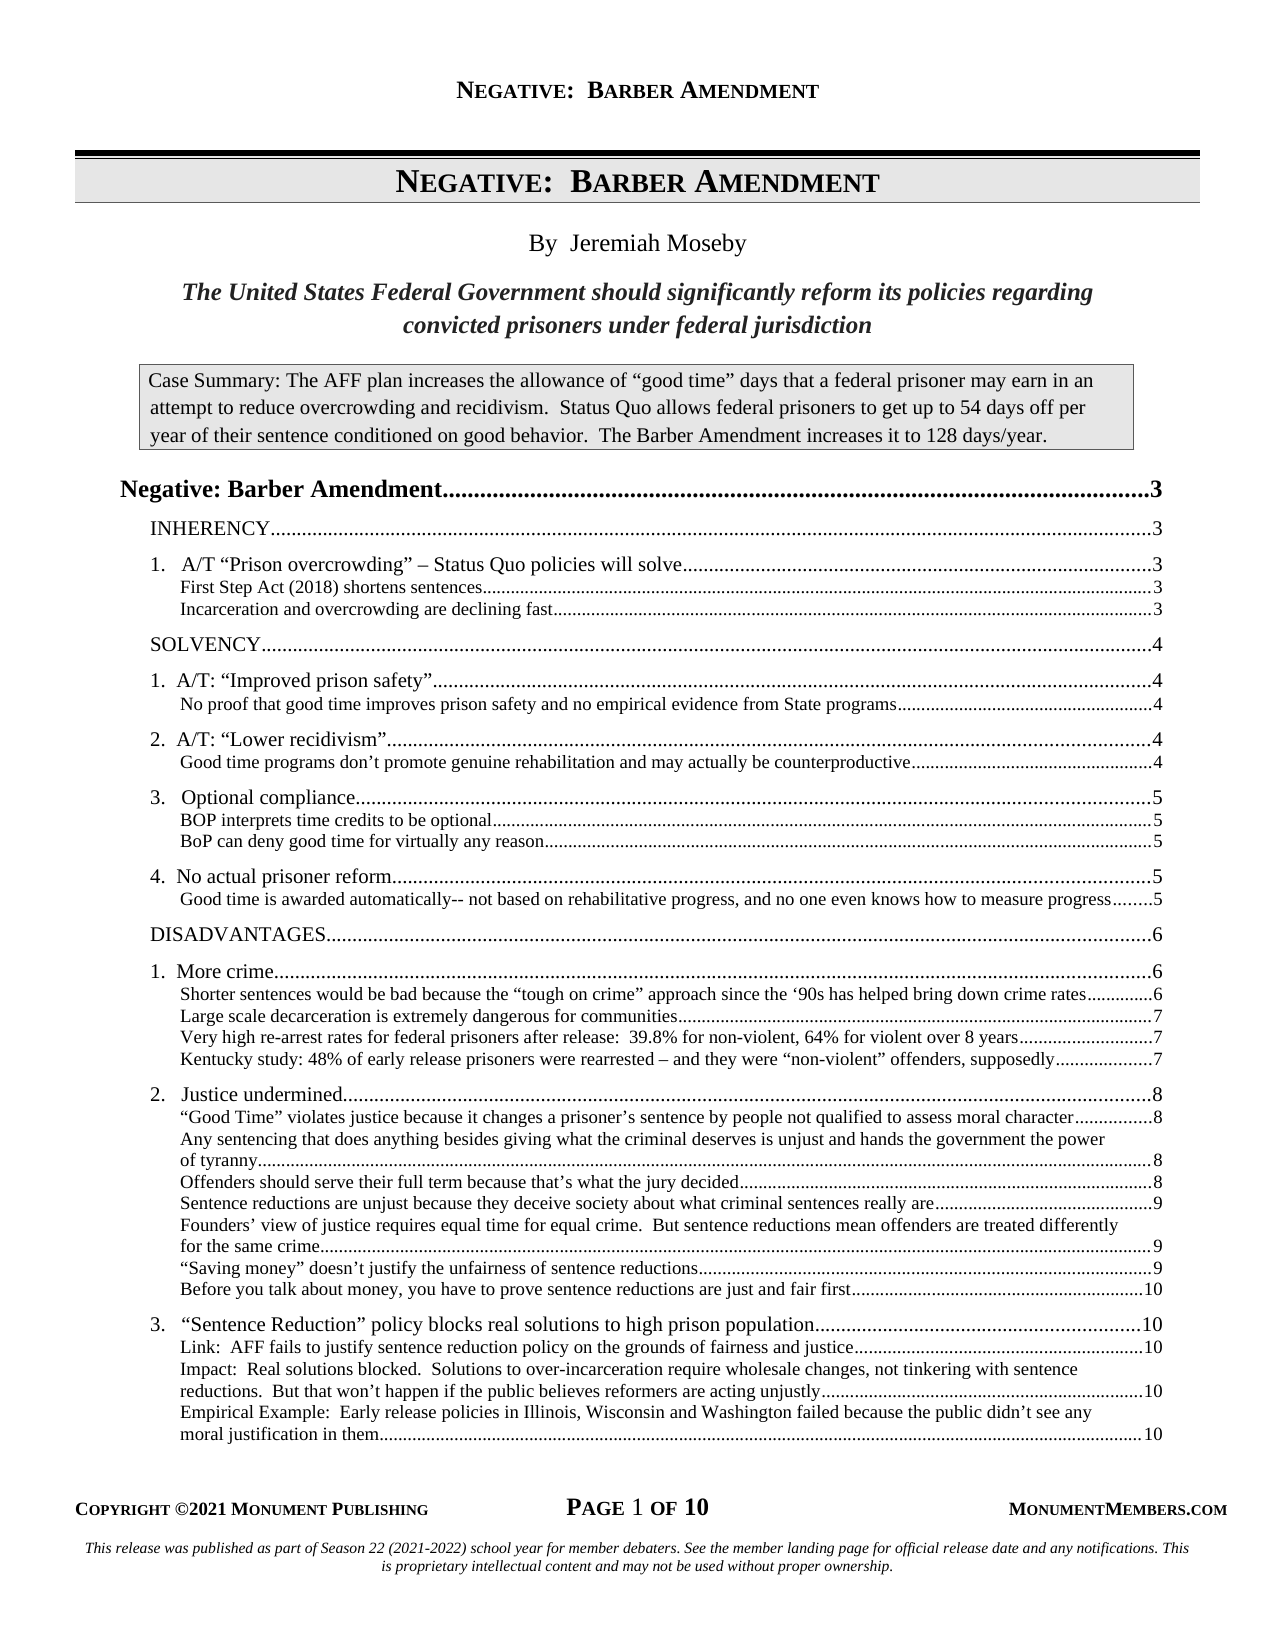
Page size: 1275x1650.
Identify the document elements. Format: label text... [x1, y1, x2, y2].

text Large scale decarceration is extremely dangerous for communities 7 [180, 1004, 1125, 1026]
text 4. No actual prisoner reform 5 [150, 864, 1125, 888]
text Link: AFF fails to justify sentence reduction policy on the grounds of fairness and justice 10 [180, 1336, 1125, 1358]
text Empirical Example: Early release policies in Illinois, Wisconsin and Washington failed because the public didn’t see any moral justification in them 10 [180, 1401, 1125, 1444]
text Case Summary: The AFF plan increases the allowance of “good time” days that a federal prisoner may earn in an attempt to reduce overcrowding and recidivism. Status Quo allows federal prisoners to get up to 54 days off per year of their sentence conditioned on good behavior. The Barber Amendment increases it to 128 days/year. [140, 365, 1133, 449]
text Negative: Barber Amendment 3 [120, 474, 1125, 503]
text Offenders should serve their full term because that’s what the jury decided 8 [180, 1171, 1125, 1192]
text Kentucky study: 48% of early release prisoners were rearrested – and they were “non-violent” offenders, supposedly 7 [180, 1048, 1125, 1069]
text DISADVANTAGES 6 [150, 922, 1125, 946]
text Good time is awarded automatically-- not based on rehabilitative progress, and no one even knows how to measure progress 5 [180, 888, 1125, 910]
text 2. Justice undermined 8 [150, 1082, 1125, 1106]
text Impact: Real solutions blocked. Solutions to over-incarceration require wholesale changes, not tinkering with sentence reductions. But that won’t happen if the public believes reformers are acting unjustly 10 [180, 1358, 1125, 1401]
text INHERENCY 3 [150, 516, 1125, 539]
text “Good Time” violates justice because it changes a prisoner’s sentence by people not qualified to assess moral character 8 [180, 1106, 1125, 1127]
text Very high re-arrest rates for federal prisoners after release: 39.8% for non-violent, 64% for violent over 8 years 7 [180, 1026, 1125, 1048]
text Any sentencing that does anything besides giving what the criminal deserves is unjust and hands the government the power of tyranny 8 [180, 1127, 1125, 1171]
text Before you talk about money, you have to prove sentence reductions are just and fair first 10 [180, 1278, 1125, 1300]
text BoP can deny good time for virtually any reason 5 [180, 830, 1125, 852]
text 2. A/T: “Lower recidivism” 4 [150, 726, 1125, 751]
text “Saving money” doesn’t justify the unfairness of sentence reductions 9 [180, 1257, 1125, 1278]
text No proof that good time improves prison safety and no empirical evidence from State programs 4 [180, 692, 1125, 714]
text SOLVENCY 4 [150, 632, 1125, 656]
text By Jeremiah Moseby [150, 228, 1125, 257]
text 1. A/T “Prison overcrowding” – Status Quo policies will solve 3 [150, 552, 1125, 576]
title Negative: Barber Amendment [75, 159, 1200, 202]
text Shorter sentences would be bad because the “tough on crime” approach since the ‘90s has helped bring down crime rates 6 [180, 983, 1125, 1004]
text 3. “Sentence Reduction” policy blocks real solutions to high prison population 10 [150, 1312, 1125, 1336]
text 3. Optional compliance 5 [150, 784, 1125, 809]
text First Step Act (2018) shortens sentences 3 [180, 576, 1125, 598]
text Good time programs don’t promote genuine rehabilitation and may actually be counterproductive 4 [180, 751, 1125, 772]
text Founders’ view of justice requires equal time for equal crime. But sentence reductions mean offenders are treated differently for the same crime 9 [180, 1214, 1125, 1257]
text The United States Federal Government should significantly reform its policies regarding convicted prisoners under federal jurisdiction [150, 277, 1125, 339]
text 1. More crime 6 [150, 959, 1125, 983]
text BOP interprets time credits to be optional 5 [180, 809, 1125, 830]
text Incarceration and overcrowding are declining fast 3 [180, 598, 1125, 619]
text 1. A/T: “Improved prison safety” 4 [150, 668, 1125, 692]
